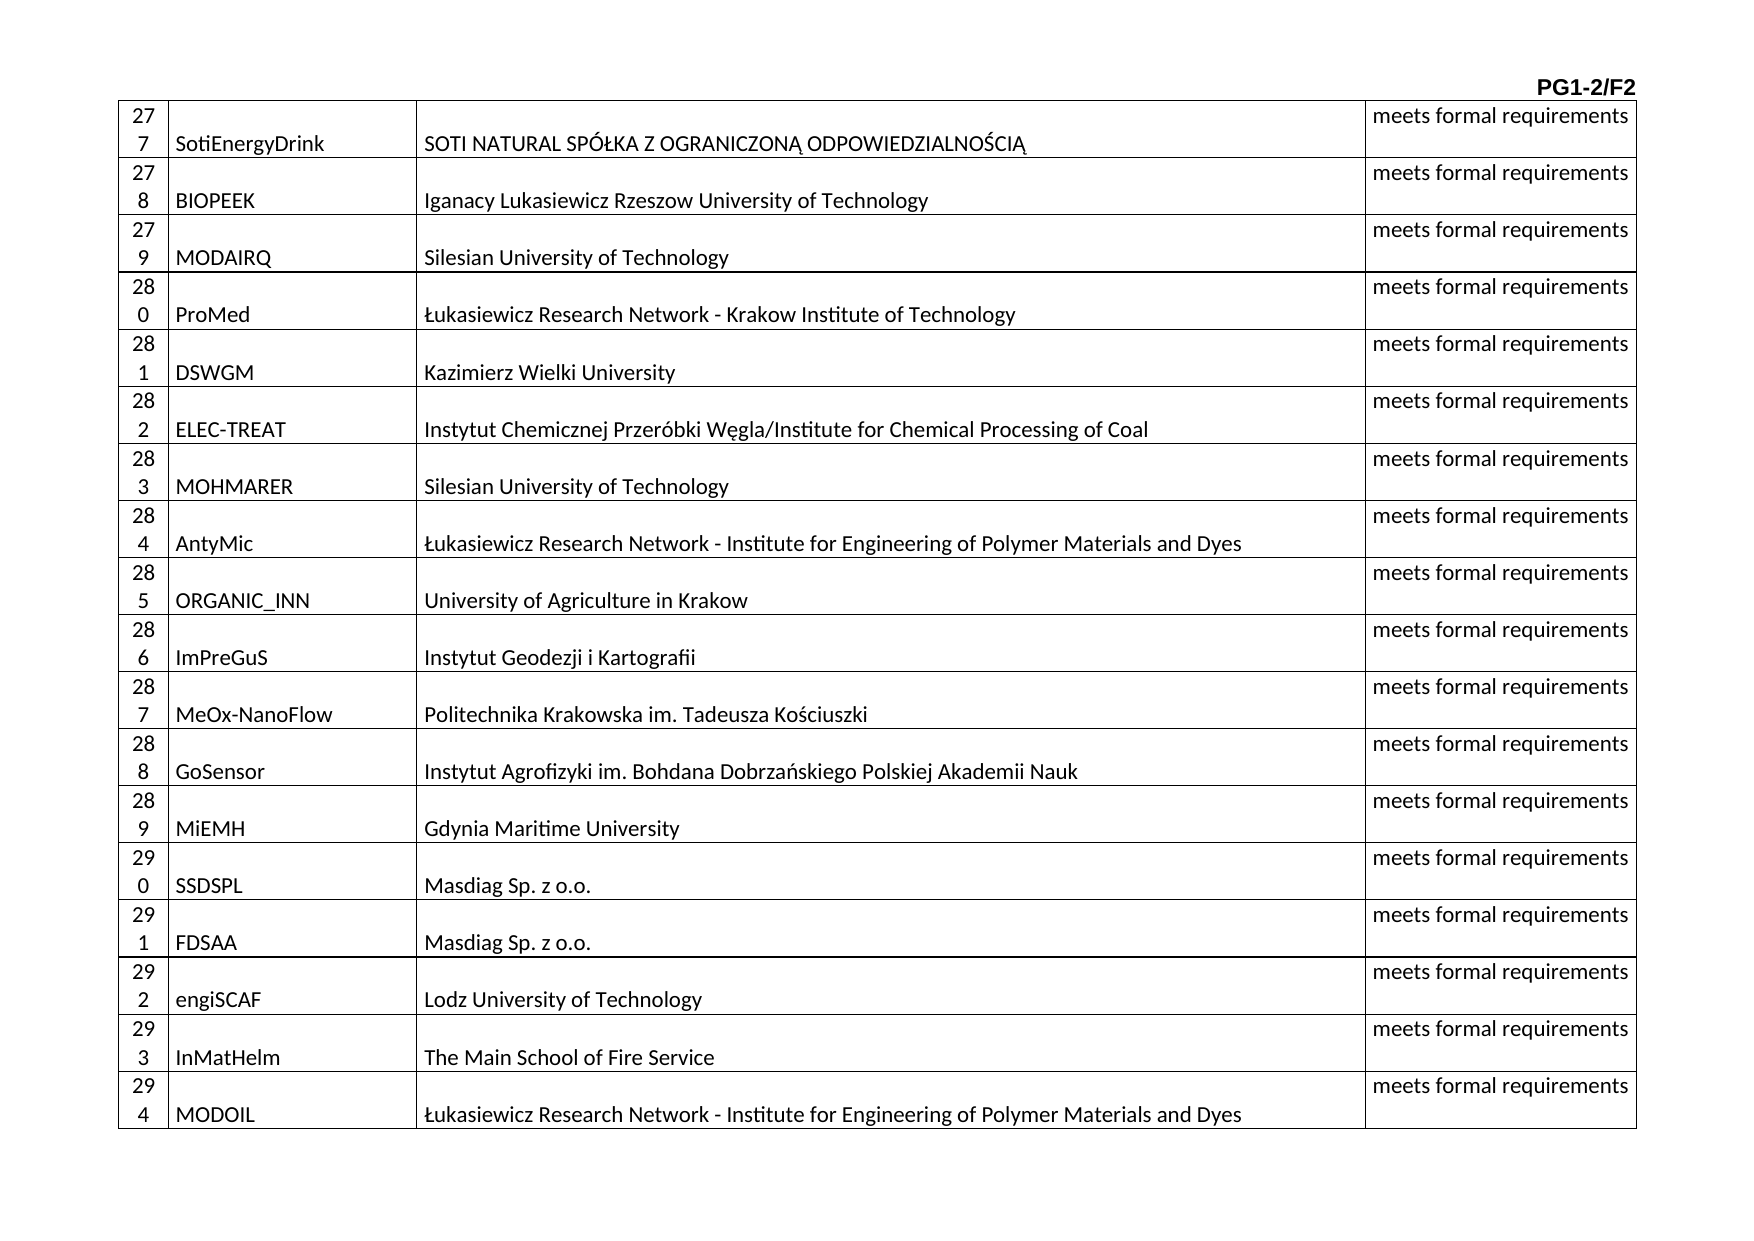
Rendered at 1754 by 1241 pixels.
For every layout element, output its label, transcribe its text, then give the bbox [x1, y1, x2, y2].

table_cell Silesian University of Technology [417, 444, 1365, 500]
table_cell ORGANIC_INN [169, 558, 416, 614]
table_cell MiEMH [169, 786, 416, 842]
table_cell Politechnika Krakowska im. Tadeusza Kościuszki [417, 672, 1365, 728]
table_cell 293 [119, 1015, 168, 1071]
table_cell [1366, 101, 1636, 157]
table_cell Lodz University of Technology [417, 958, 1365, 1013]
table_cell meets formal requirements [1366, 501, 1636, 557]
table_cell meets formal requirements [1366, 1015, 1636, 1071]
table_cell 279 [119, 215, 168, 271]
table_cell 280 [119, 273, 168, 328]
table_cell 294 [119, 1072, 168, 1128]
table_cell 287 [119, 672, 168, 728]
table_cell Łukasiewicz Research Network - Institute for Engineering of Polymer Materials and Dyes [417, 1072, 1365, 1128]
table_cell 283 [119, 444, 168, 500]
table_cell 281 [119, 330, 168, 386]
table_cell engiSCAF [169, 958, 416, 1013]
table_cell meets formal requirements [1366, 672, 1636, 728]
table_cell 291 [119, 900, 168, 956]
table_cell meets formal requirements [1366, 444, 1636, 500]
table_cell Masdiag Sp. z o.o. [417, 843, 1365, 899]
table_cell 282 [119, 387, 168, 443]
table_cell Gdynia Maritime University [417, 786, 1365, 842]
table_cell SOTI NATURAL SPÓŁKA Z OGRANICZONĄ ODPOWIEDZIALNOŚCIĄ [417, 101, 1365, 157]
table_cell ImPreGuS [169, 615, 416, 671]
table_cell 290 [119, 843, 168, 899]
table_cell Instytut Agrofizyki im. Bohdana Dobrzańskiego Polskiej Akademii Nauk [417, 729, 1365, 785]
table_cell DSWGM [169, 330, 416, 386]
table_cell meets formal requirements [1366, 900, 1636, 956]
table_cell 288 [119, 729, 168, 785]
table_cell 292 [119, 958, 168, 1013]
table_cell meets formal requirements [1366, 615, 1636, 671]
table_cell ELEC-TREAT [169, 387, 416, 443]
table_cell 285 [119, 558, 168, 614]
table_cell SSDSPL [169, 843, 416, 899]
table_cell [1366, 1072, 1636, 1128]
table_cell Kazimierz Wielki University [417, 330, 1365, 386]
table_cell MeOx-NanoFlow [169, 672, 416, 728]
table_cell 286 [119, 615, 168, 671]
table_cell Iganacy Lukasiewicz Rzeszow University of Technology [417, 158, 1365, 214]
table_cell InMatHelm [169, 1015, 416, 1071]
table_cell meets formal requirements [1366, 558, 1636, 614]
table_cell meets formal requirements [1366, 273, 1636, 328]
table_cell AntyMic [169, 501, 416, 557]
table_cell 277 [119, 101, 168, 157]
table_cell 284 [119, 501, 168, 557]
table_cell 278 [119, 158, 168, 214]
table_cell meets formal requirements [1366, 158, 1636, 214]
table_cell meets formal requirements [1366, 215, 1636, 271]
table_cell FDSAA [169, 900, 416, 956]
table_cell Silesian University of Technology [417, 215, 1365, 271]
table_cell ProMed [169, 273, 416, 328]
table_cell Łukasiewicz Research Network - Krakow Institute of Technology [417, 273, 1365, 328]
table_cell meets formal requirements [1366, 387, 1636, 443]
table_cell Łukasiewicz Research Network - Institute for Engineering of Polymer Materials and Dyes [417, 501, 1365, 557]
table_cell Instytut Chemicznej Przeróbki Węgla/Institute for Chemical Processing of Coal [417, 387, 1365, 443]
table_cell MOHMARER [169, 444, 416, 500]
table_cell meets formal requirements [1366, 786, 1636, 842]
table_cell The Main School of Fire Service [417, 1015, 1365, 1071]
table_cell University of Agriculture in Krakow [417, 558, 1365, 614]
table_cell meets formal requirements [1366, 729, 1636, 785]
table_cell SotiEnergyDrink [169, 101, 416, 157]
table_cell meets formal requirements [1366, 843, 1636, 899]
table_cell Instytut Geodezji i Kartografii [417, 615, 1365, 671]
table_cell MODAIRQ [169, 215, 416, 271]
table_cell Masdiag Sp. z o.o. [417, 900, 1365, 956]
table_cell 289 [119, 786, 168, 842]
table_cell meets formal requirements [1366, 330, 1636, 386]
table_cell meets formal requirements [1366, 958, 1636, 1013]
table_cell BIOPEEK [169, 158, 416, 214]
table_cell GoSensor [169, 729, 416, 785]
table_cell MODOIL [169, 1072, 416, 1128]
